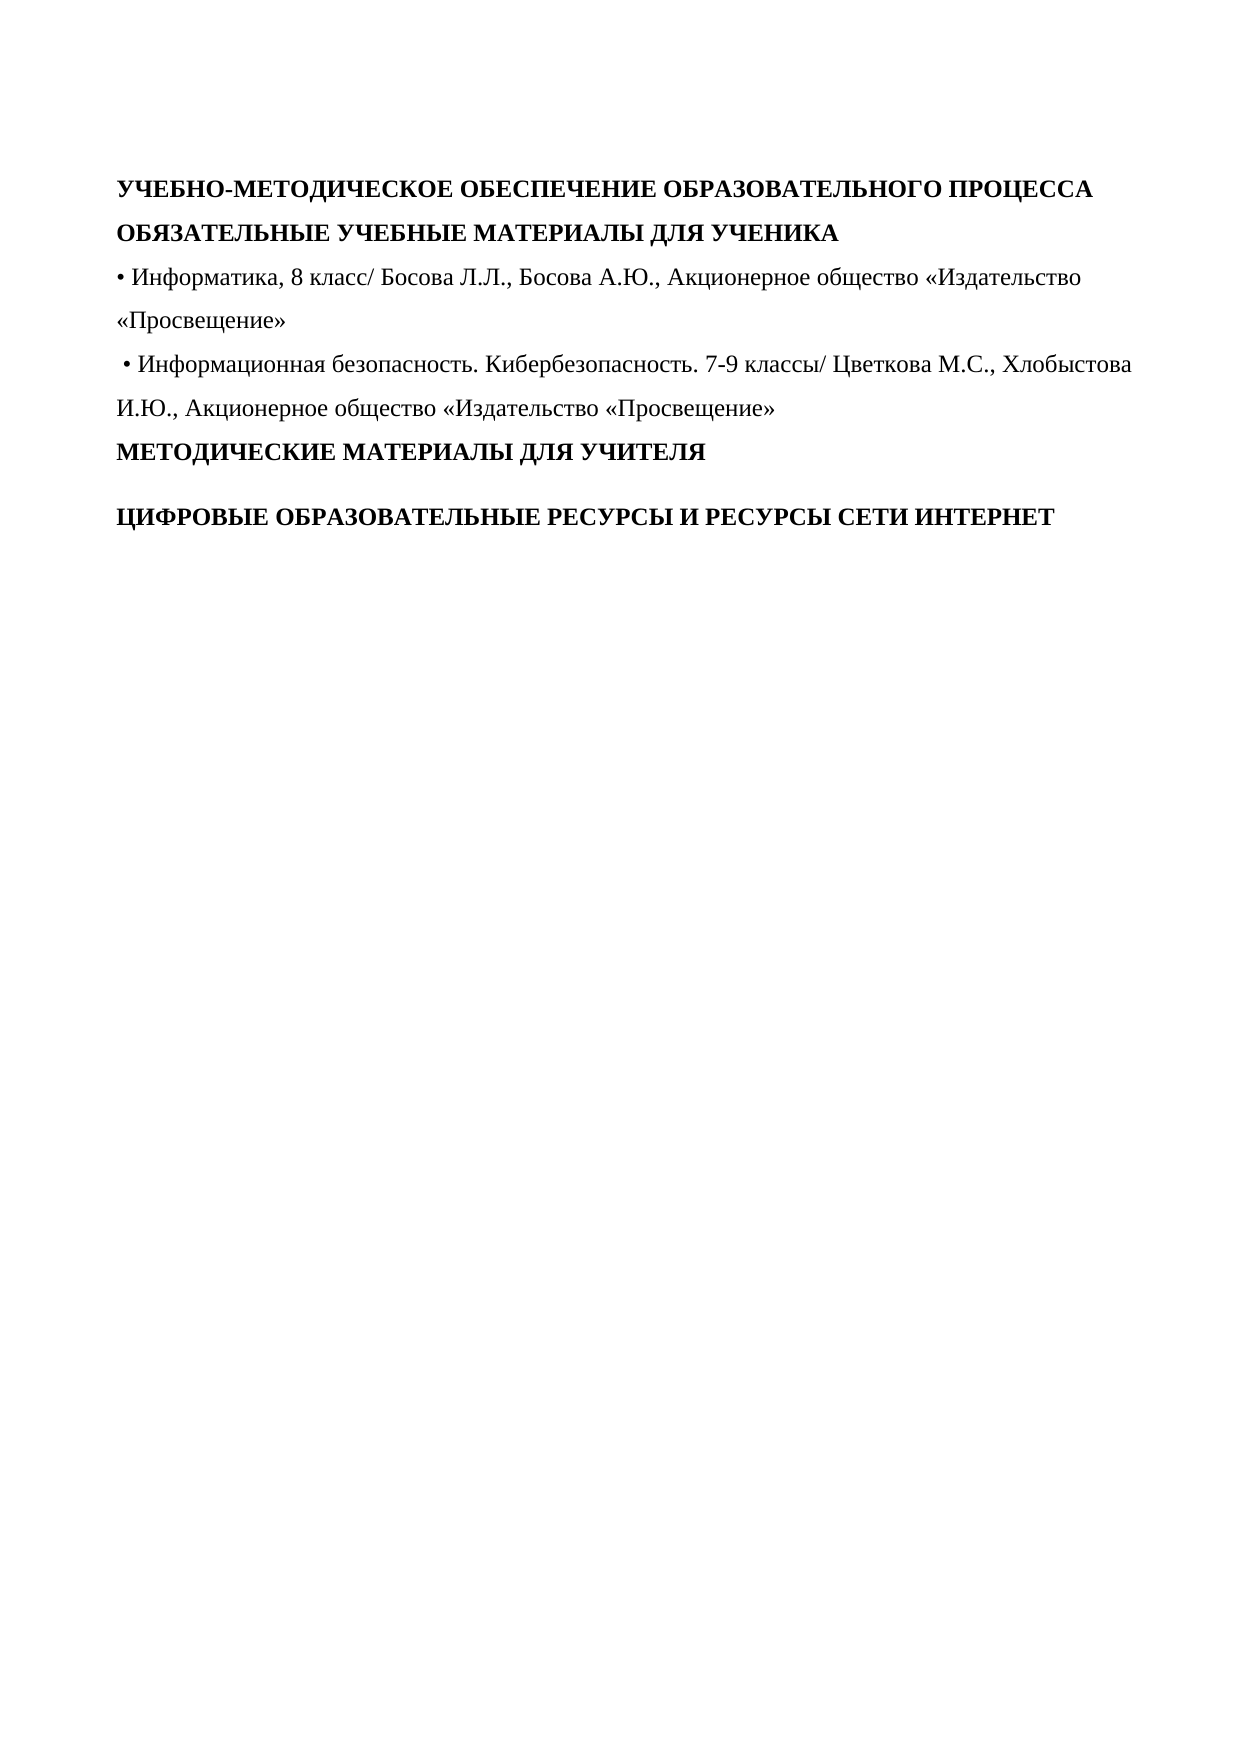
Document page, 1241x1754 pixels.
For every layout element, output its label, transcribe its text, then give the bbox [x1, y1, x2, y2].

text ОБЯЗАТЕЛЬНЫЕ УЧЕБНЫЕ МАТЕРИАЛЫ ДЛЯ УЧЕНИКА [116, 203, 1152, 247]
text УЧЕБНО-МЕТОДИЧЕСКОЕ ОБЕСПЕЧЕНИЕ ОБРАЗОВАТЕЛЬНОГО ПРОЦЕССА [116, 174, 1152, 203]
text ЦИФРОВЫЕ ОБРАЗОВАТЕЛЬНЫЕ РЕСУРСЫ И РЕСУРСЫ СЕТИ ИНТЕРНЕТ [116, 487, 1152, 531]
text • Информатика, 8 класс/ Босова Л.Л., Босова А.Ю., Акционерное общество «Издательство «Просвещение» • Информационная безопасность. Кибербезопасность. 7-9 классы/ Цветкова М.С., Хлобыстова И.Ю., Акционерное общество «Издательство «Просвещение»‌​ [116, 247, 1152, 422]
text МЕТОДИЧЕСКИЕ МАТЕРИАЛЫ ДЛЯ УЧИТЕЛЯ [116, 422, 1152, 465]
